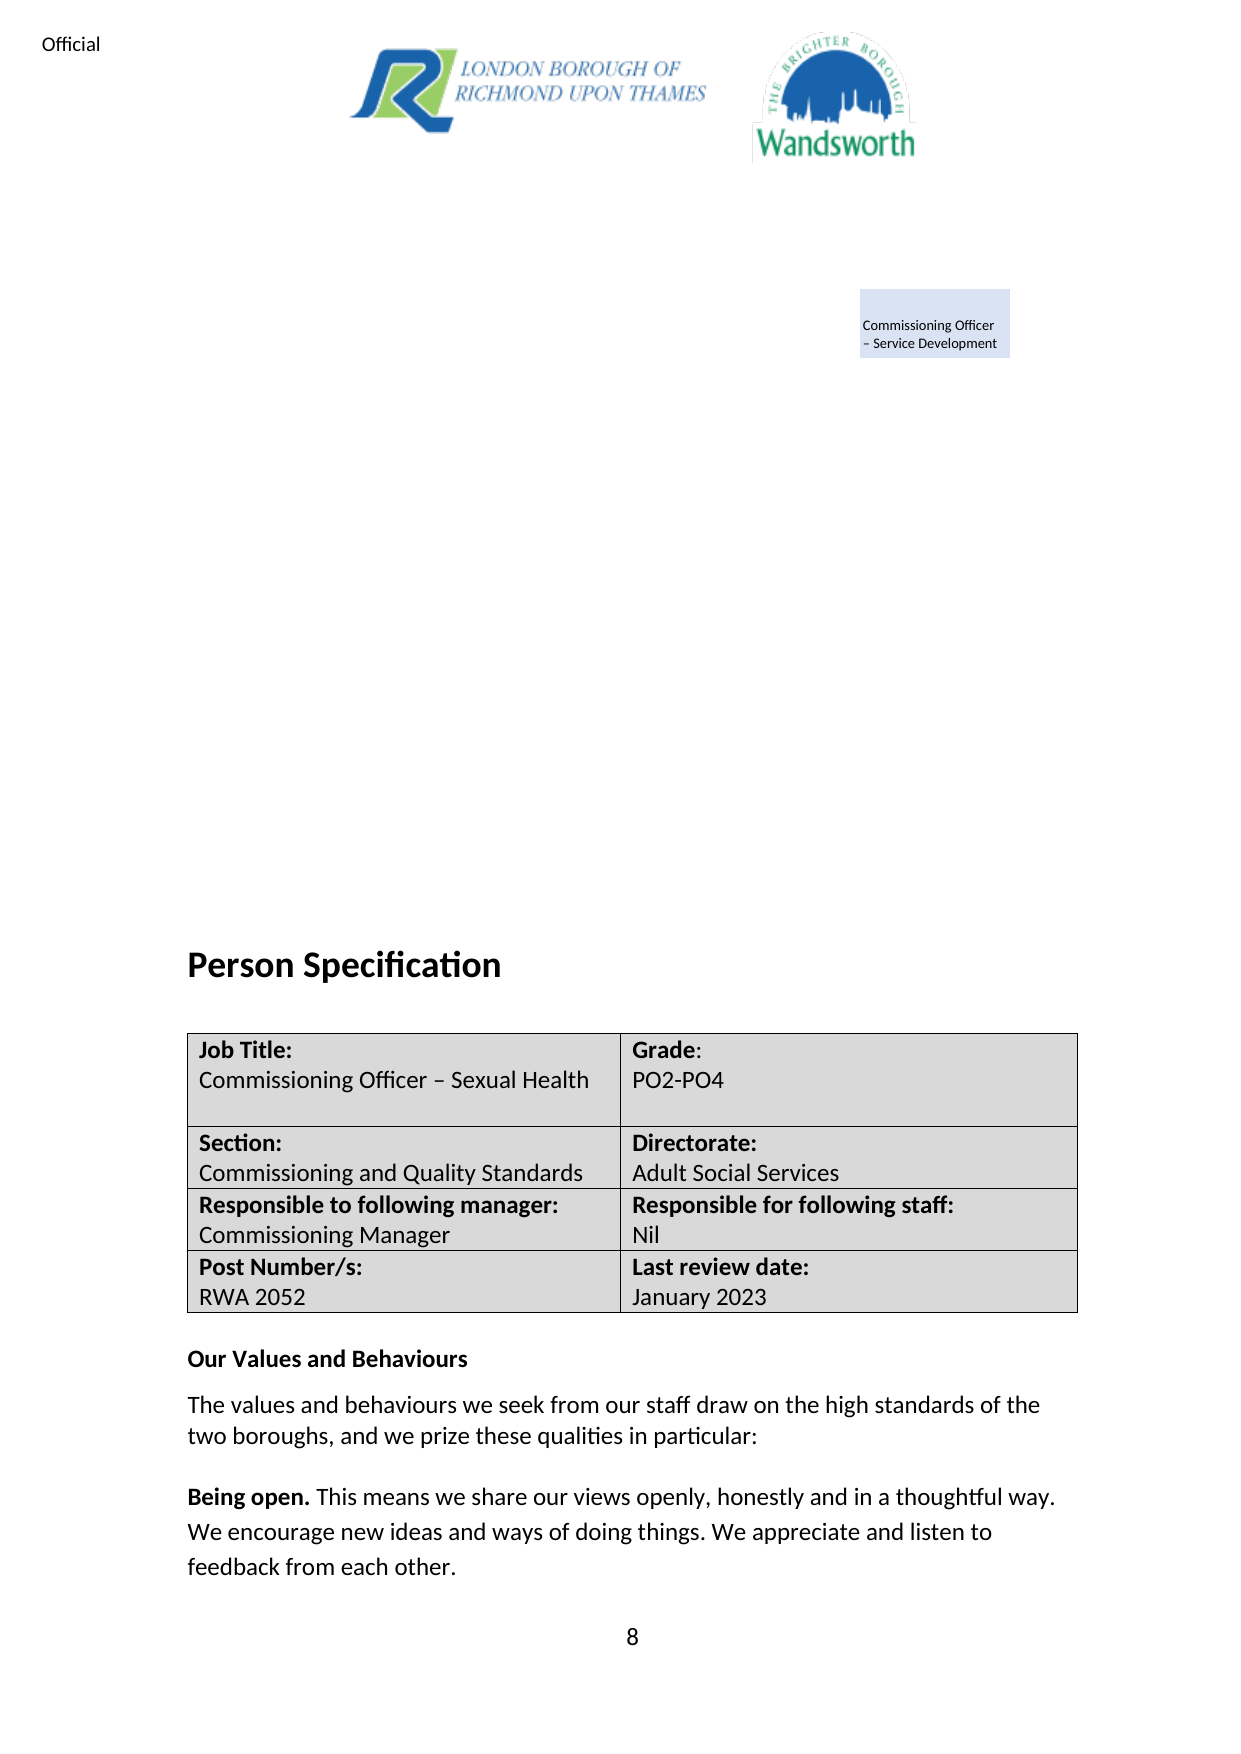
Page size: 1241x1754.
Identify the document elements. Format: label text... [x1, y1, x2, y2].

text The values and behaviours we seek from our staff draw on the high standards of the two boroughs, and we prize these qualities in particular: [187, 1389, 1078, 1450]
table_cell Section: Commissioning and Quality Standards [188, 1127, 620, 1188]
text Person Specification [187, 941, 1078, 987]
table_header Grade: PO2-PO4 [621, 1034, 1077, 1126]
table_cell Last review date: January 2023 [621, 1251, 1077, 1312]
table_cell Post Number/s: RWA 2052 [188, 1251, 620, 1312]
table_header Job Title: Commissioning Officer – Sexual Health [188, 1034, 620, 1126]
text Being open. This means we share our views openly, honestly and in a thoughtful way. We encourage new ideas and ways of doing things. We appreciate and listen to feedback from each other. [187, 1481, 1078, 1581]
table_cell Responsible for following staff: Nil [621, 1189, 1077, 1250]
text Our Values and Behaviours [187, 1343, 1078, 1374]
table_cell Directorate: Adult Social Services [621, 1127, 1077, 1188]
table_cell Responsible to following manager: Commissioning Manager [188, 1189, 620, 1250]
